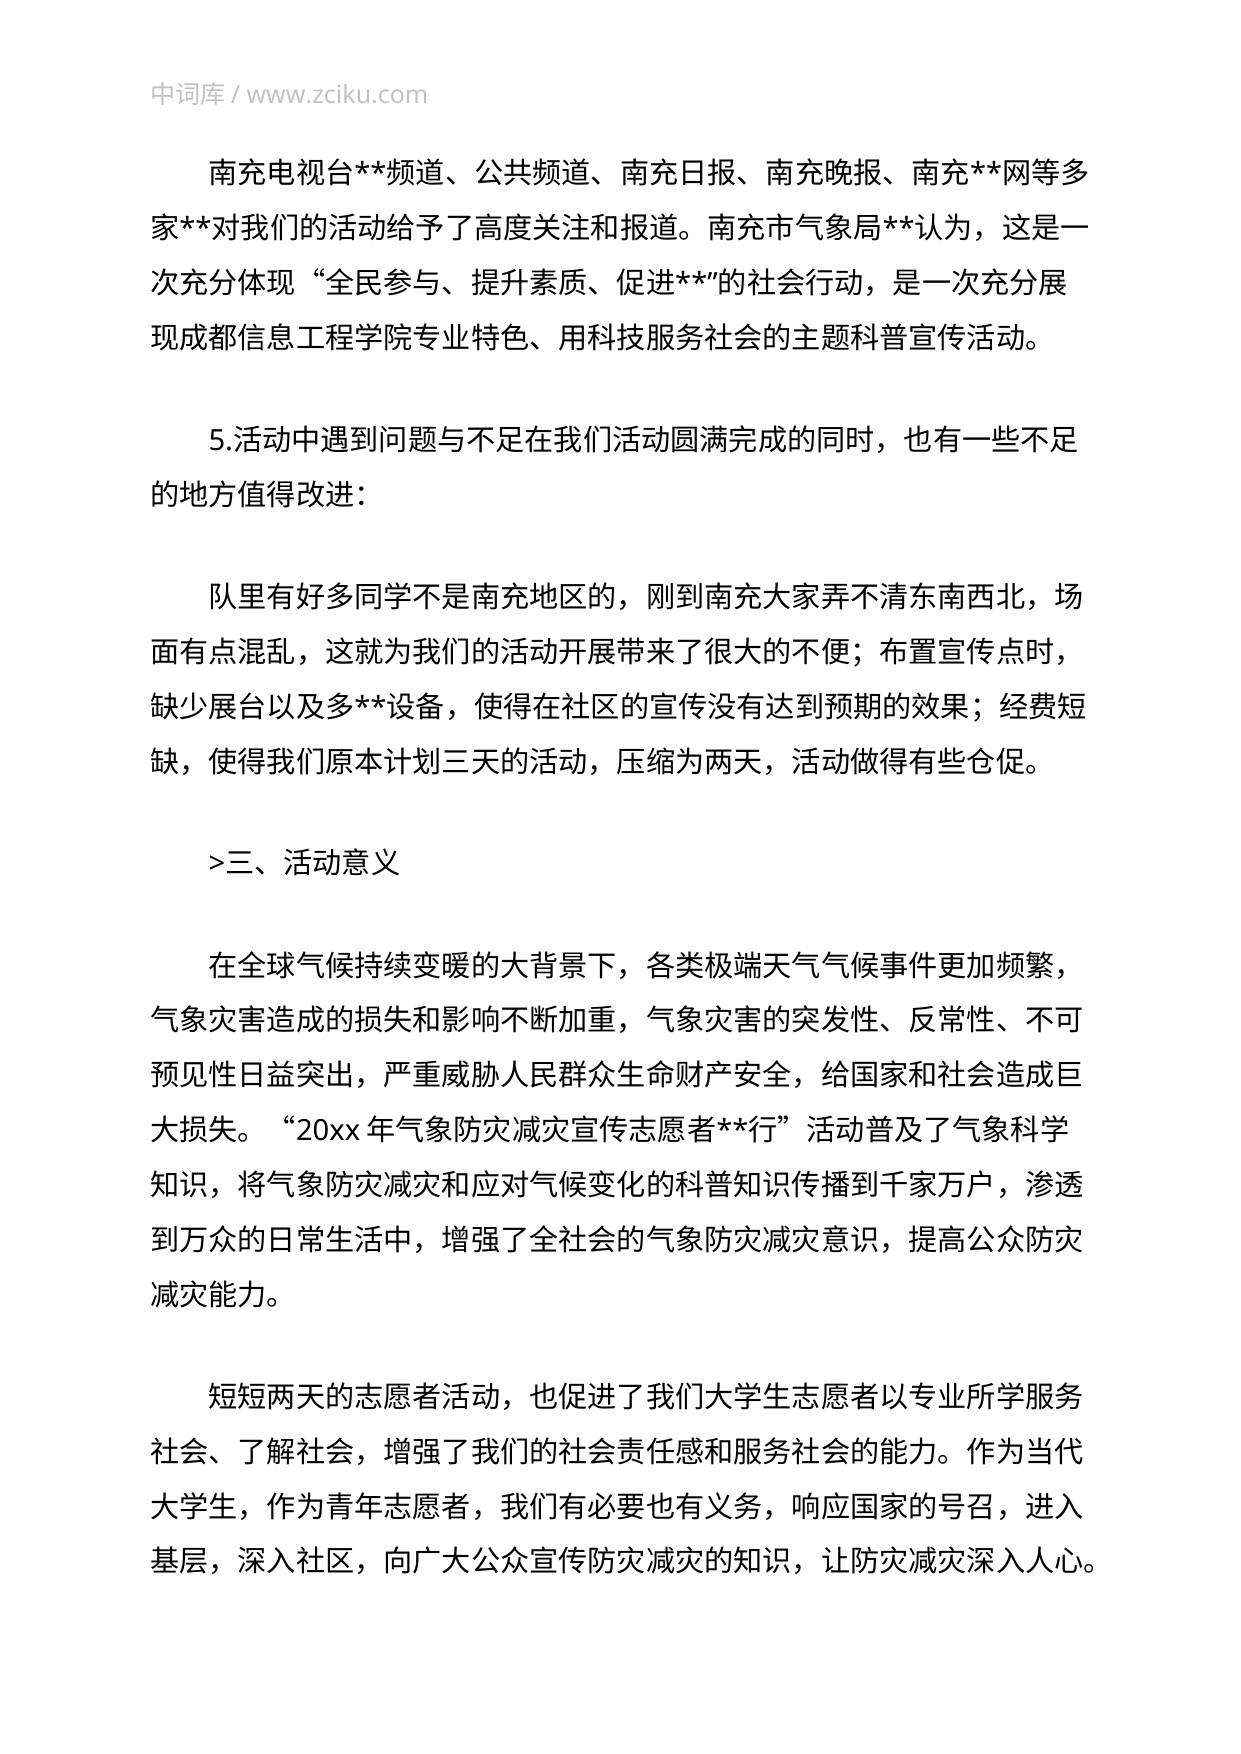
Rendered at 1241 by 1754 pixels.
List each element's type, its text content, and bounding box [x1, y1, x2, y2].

text >三、活动意义 [150, 840, 1090, 882]
text 在全球气候持续变暖的大背景下，各类极端天气气候事件更加频繁，气象灾害造成的损失和影响不断加重，气象灾害的突发性、反常性、不可预见性日益突出，严重威胁人民群众生命财产安全，给国家和社会造成巨大损失。“20xx年气象防灾减灾宣传志愿者**行”活动普及了气象科学知识，将气象防灾减灾和应对气候变化的科普知识传播到千家万户，渗透到万众的日常生活中，增强了全社会的气象防灾减灾意识，提高公众防灾减灾能力。 [150, 942, 1090, 1314]
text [150, 1373, 1090, 1580]
text 5.活动中遇到问题与不足在我们活动圆满完成的同时，也有一些不足的地方值得改进： [150, 417, 1090, 514]
text 南充电视台**频道、公共频道、南充日报、南充晚报、南充**网等多家**对我们的活动给予了高度关注和报道。南充市气象局**认为，这是一次充分体现“全民参与、提升素质、促进**”的社会行动，是一次充分展现成都信息工程学院专业特色、用科技服务社会的主题科普宣传活动。 [150, 150, 1090, 357]
text 队里有好多同学不是南充地区的，刚到南充大家弄不清东南西北，场面有点混乱，这就为我们的活动开展带来了很大的不便；布置宣传点时，缺少展台以及多**设备，使得在社区的宣传没有达到预期的效果；经费短缺，使得我们原本计划三天的活动，压缩为两天，活动做得有些仓促。 [150, 573, 1090, 781]
